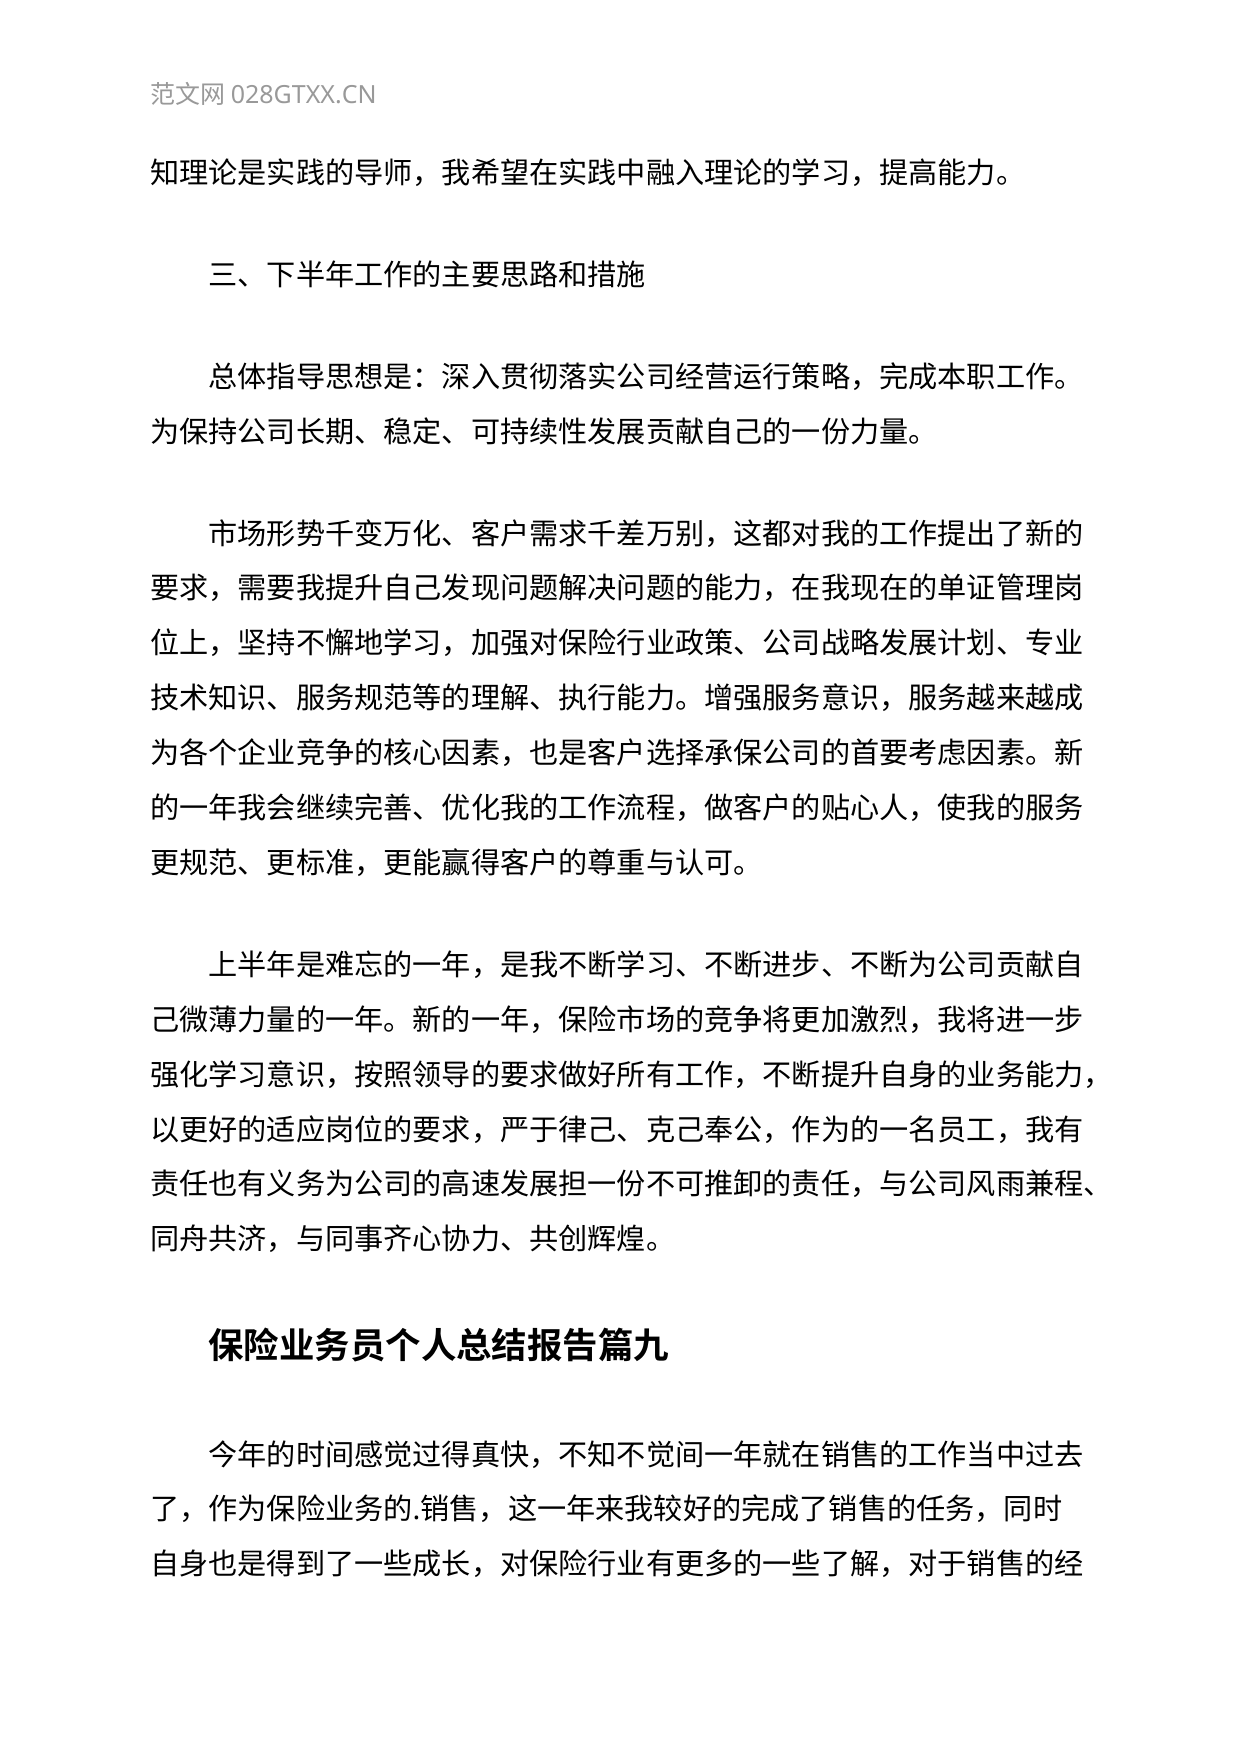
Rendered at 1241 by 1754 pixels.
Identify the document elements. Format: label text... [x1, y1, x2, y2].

text 总体指导思想是：深入贯彻落实公司经营运行策略，完成本职工作。为保持公司长期、稳定、可持续性发展贡献自己的一份力量。 [150, 353, 1090, 451]
text 保险业务员个人总结报告篇九 [150, 1318, 1090, 1369]
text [150, 150, 1090, 192]
text 三、下半年工作的主要思路和措施 [150, 252, 1090, 294]
text 市场形势千变万化、客户需求千差万别，这都对我的工作提出了新的要求，需要我提升自己发现问题解决问题的能力，在我现在的单证管理岗位上，坚持不懈地学习，加强对保险行业政策、公司战略发展计划、专业技术知识、服务规范等的理解、执行能力。增强服务意识，服务越来越成为各个企业竞争的核心因素，也是客户选择承保公司的首要考虑因素。新的一年我会继续完善、优化我的工作流程，做客户的贴心人，使我的服务更规范、更标准，更能赢得客户的尊重与认可。 [150, 510, 1090, 882]
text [150, 1431, 1090, 1583]
text 上半年是难忘的一年，是我不断学习、不断进步、不断为公司贡献自己微薄力量的一年。新的一年，保险市场的竞争将更加激烈，我将进一步强化学习意识，按照领导的要求做好所有工作，不断提升自身的业务能力，以更好的适应岗位的要求，严于律己、克己奉公，作为的一名员工，我有责任也有义务为公司的高速发展担一份不可推卸的责任，与公司风雨兼程、同舟共济，与同事齐心协力、共创辉煌。 [150, 941, 1090, 1258]
